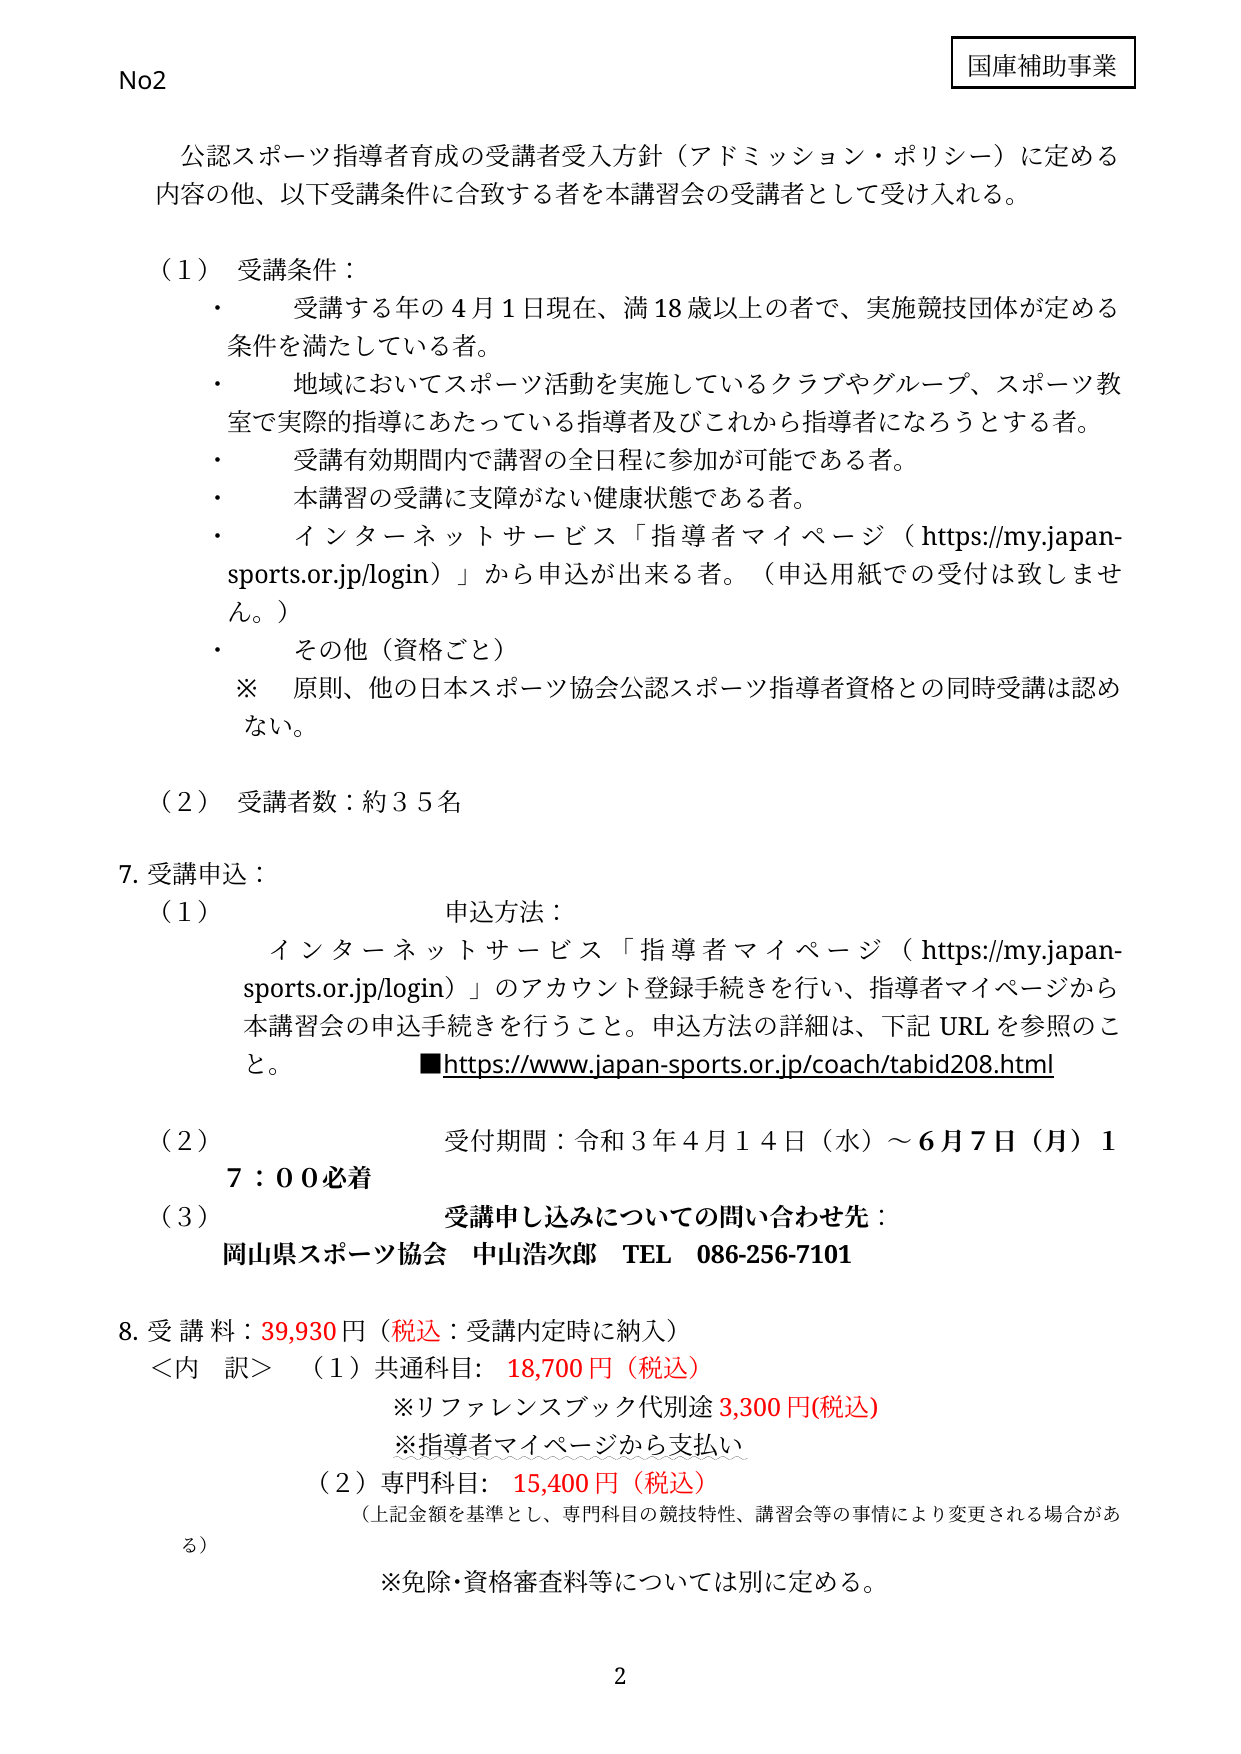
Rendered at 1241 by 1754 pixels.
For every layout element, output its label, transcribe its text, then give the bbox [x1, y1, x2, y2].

list 受講条件： [148, 249, 1122, 288]
list 受講者数：約３５名 [148, 782, 1122, 820]
text ※免除･資格審査料等については別に定める。 [206, 1562, 1122, 1600]
text 岡山県スポーツ協会 中山浩次郎 TEL 086-256-7101 [223, 1234, 1122, 1272]
text インターネットサービス「指導者マイページ（https://my.japan-sports.or.jp/login）」のアカウント登録手続きを行い、指導者マイページから本講習会の申込手続きを行うこと。申込方法の詳細は、下記URLを参照のこと。 ■https://www.japan-sports.or.jp/coach/tabid208.html [243, 930, 1122, 1082]
text （上記金額を基準とし、専門科目の競技特性、講習会等の事情により変更される場合がある） [181, 1500, 1122, 1558]
list 地域においてスポーツ活動を実施しているクラブやグループ、スポーツ教室で実際的指導にあたっている指導者及びこれから指導者になろうとする者。 [206, 364, 1122, 440]
text ＜内 訳＞ （１）共通科目: 18,700円（税込） [118, 1348, 1152, 1386]
list 受講する年の4月1日現在、満18歳以上の者で、実施競技団体が定める条件を満たしている者。 [206, 288, 1122, 364]
list 受付期間：令和３年４月１４日（水）～６月７日（月）１７：００必着 [148, 1120, 1122, 1196]
list 受 講 料：39,930円（税込：受講内定時に納入） [118, 1310, 1122, 1348]
list インターネットサービス「指導者マイページ（https://my.japan-sports.or.jp/login）」から申込が出来る者。（申込用紙での受付は致しません。） [206, 516, 1122, 630]
list 本講習の受講に支障がない健康状態である者。 [206, 478, 1122, 516]
list 受講申込： [118, 854, 1122, 892]
list 受講申し込みについての問い合わせ先： [148, 1196, 1122, 1234]
list その他（資格ごと） [206, 630, 1122, 668]
list 受講有効期間内で講習の全日程に参加が可能である者。 [206, 440, 1122, 478]
text （２）専門科目: 15,400円（税込） [118, 1462, 1122, 1500]
list 申込方法： [148, 892, 1122, 930]
text ※指導者マイページから支払い [118, 1424, 1152, 1462]
text ※リファレンスブック代別途3,300円(税込) [118, 1386, 1152, 1424]
list 原則、他の日本スポーツ協会公認スポーツ指導者資格との同時受講は認めない。 [236, 668, 1122, 744]
text 公認スポーツ指導者育成の受講者受入方針（アドミッション・ポリシー）に定める内容の他、以下受講条件に合致する者を本講習会の受講者として受け入れる。 [156, 136, 1122, 212]
